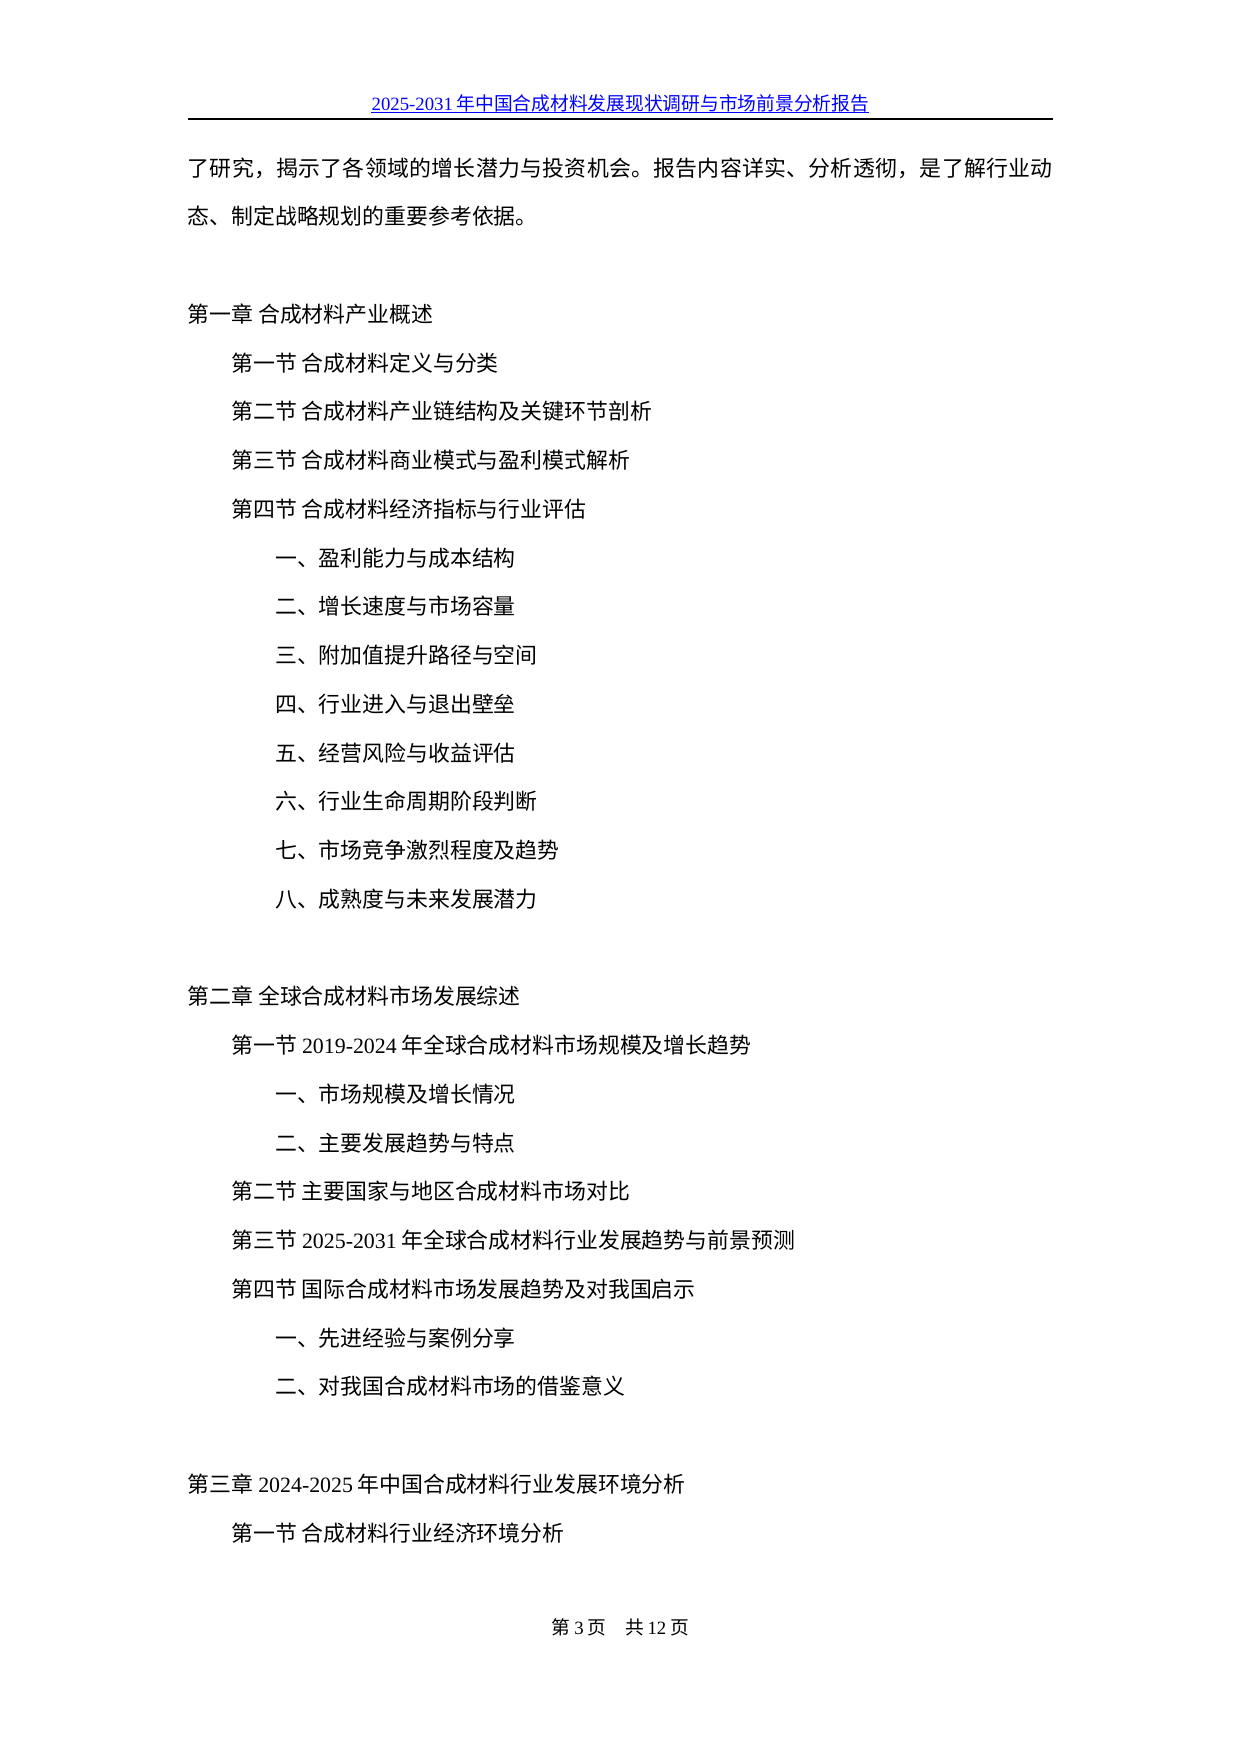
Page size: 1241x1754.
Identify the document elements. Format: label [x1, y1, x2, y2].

text [187, 150, 1053, 1548]
